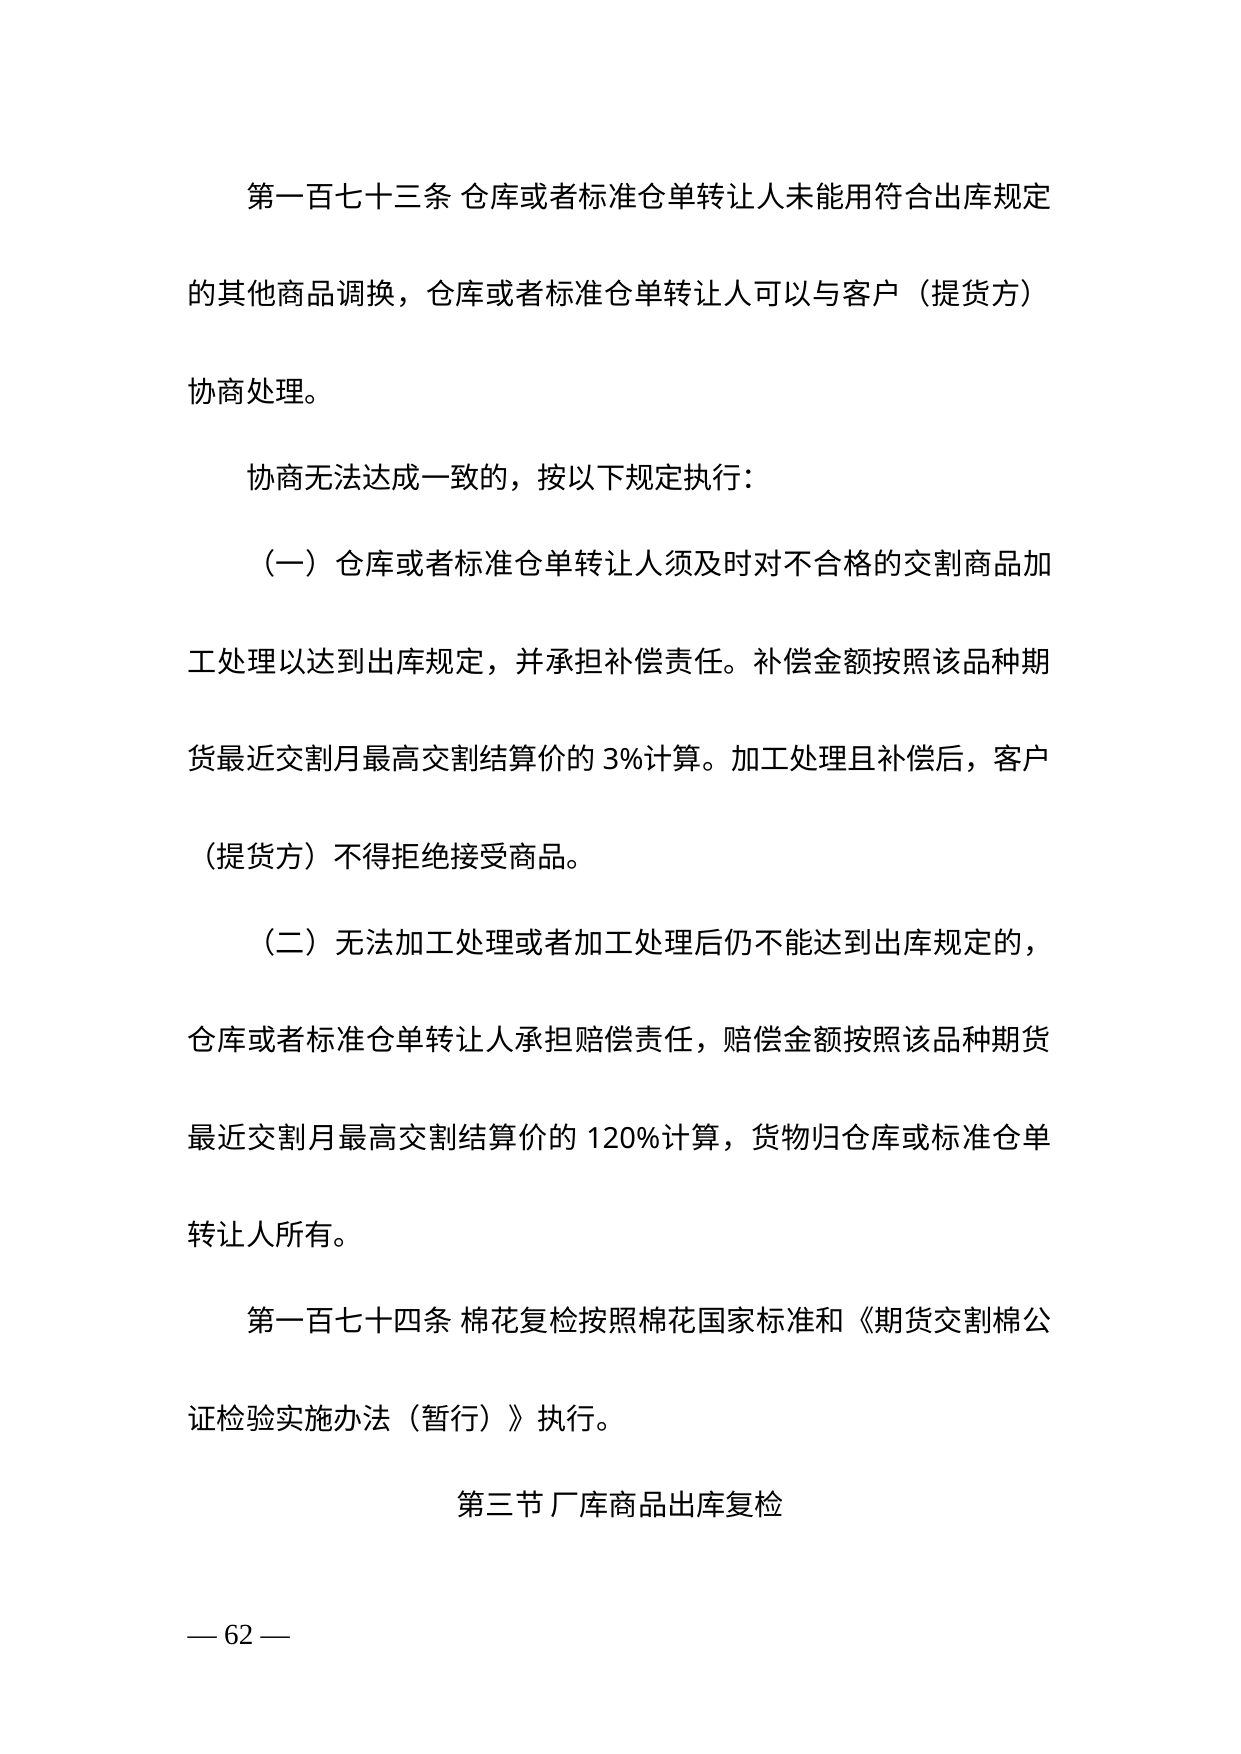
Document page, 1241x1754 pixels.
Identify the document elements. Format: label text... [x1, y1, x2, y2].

text 协商无法达成一致的，按以下规定执行： [187, 443, 1053, 508]
text 第三节 厂库商品出库复检 [187, 1470, 1053, 1535]
text （二）无法加工处理或者加工处理后仍不能达到出库规定的，仓库或者标准仓单转让人承担赔偿责任，赔偿金额按照该品种期货最近交割月最高交割结算价的120%计算，货物归仓库或标准仓单转让人所有。 [187, 908, 1053, 1265]
text 第一百七十四条 棉花复检按照棉花国家标准和《期货交割棉公证检验实施办法（暂行）》执行。 [187, 1287, 1053, 1449]
text 第一百七十三条 仓库或者标准仓单转让人未能用符合出库规定的其他商品调换，仓库或者标准仓单转让人可以与客户（提货方）协商处理。 [187, 162, 1053, 422]
text （一）仓库或者标准仓单转让人须及时对不合格的交割商品加工处理以达到出库规定，并承担补偿责任。补偿金额按照该品种期货最近交割月最高交割结算价的3%计算。加工处理且补偿后，客户（提货方）不得拒绝接受商品。 [187, 529, 1053, 887]
